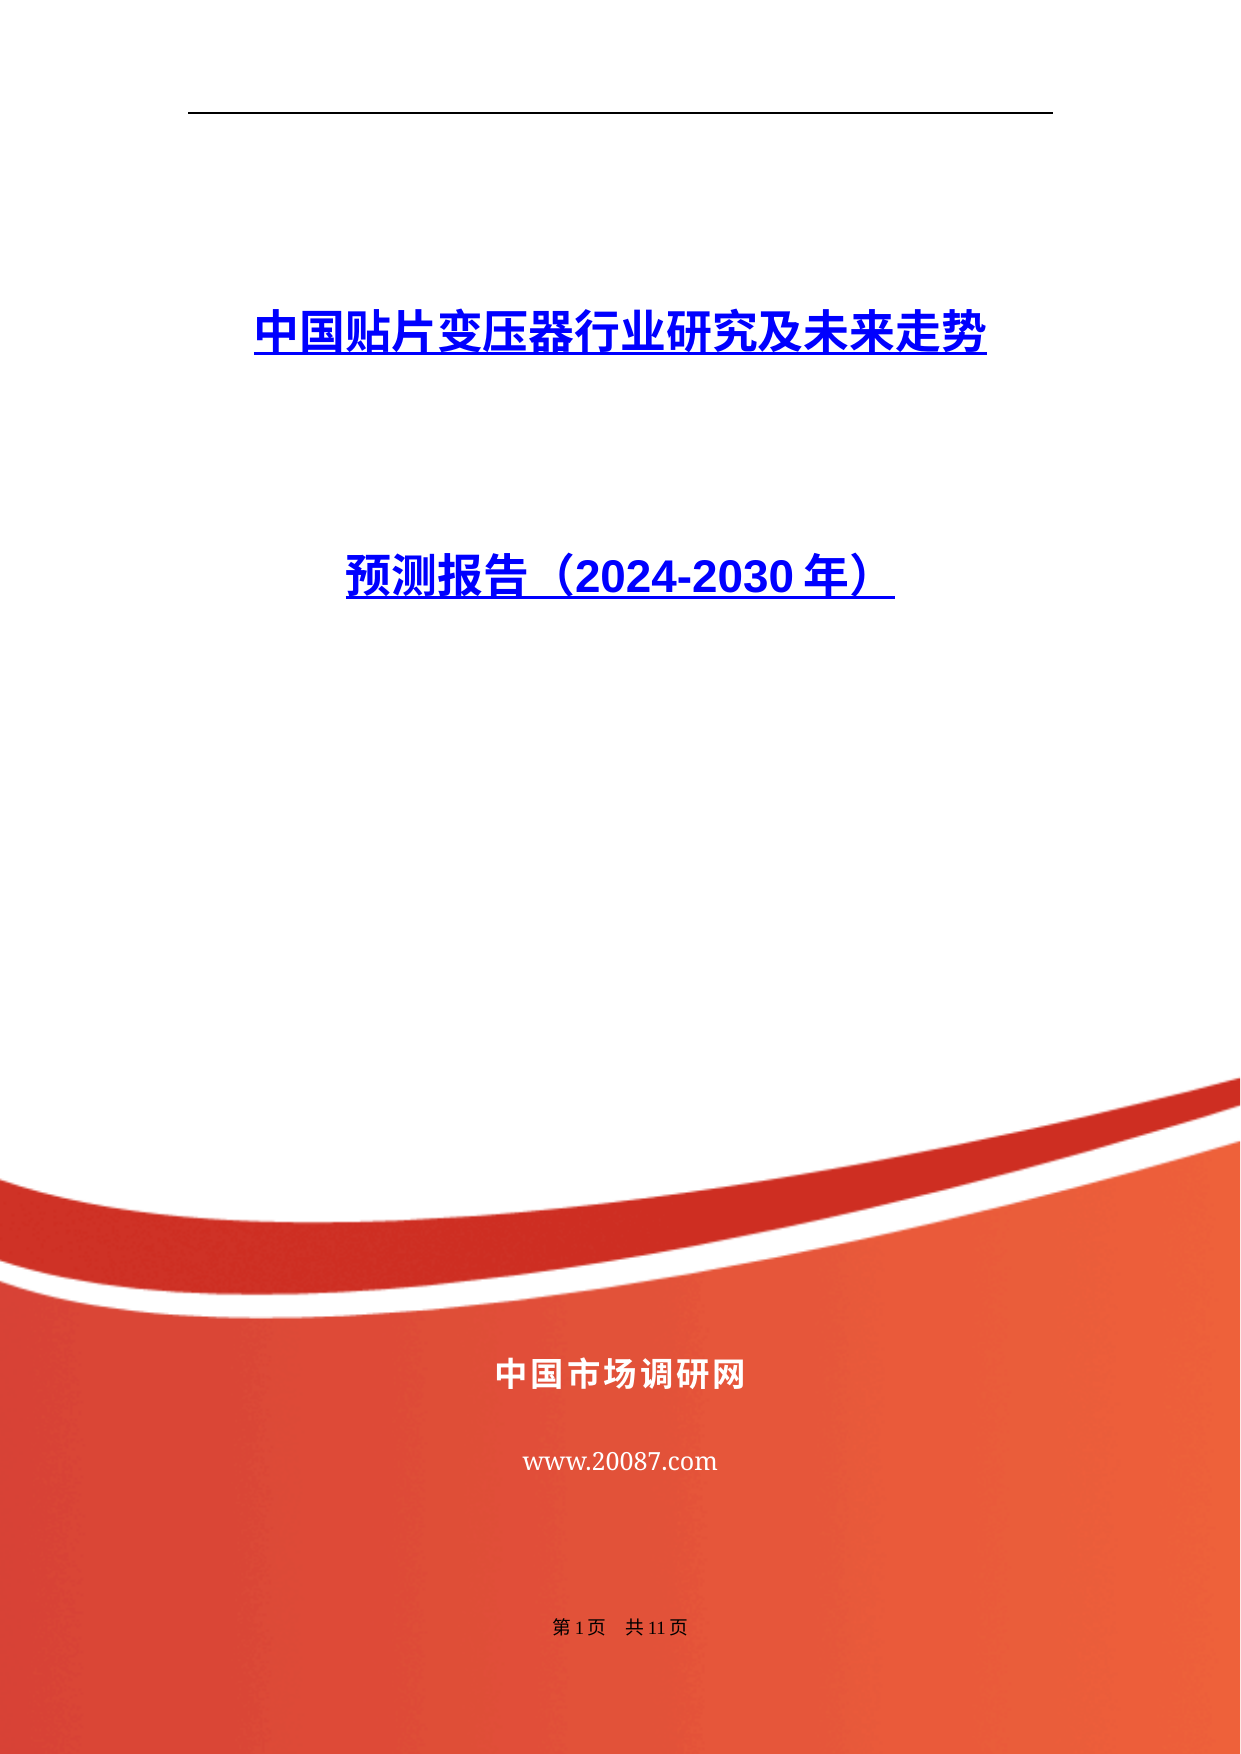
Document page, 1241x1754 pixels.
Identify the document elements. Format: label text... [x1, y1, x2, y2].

table_header 中国贴片变压器行业研究及未来走势预测报告（2024-2030年） [188, 207, 1053, 773]
text www.20087.com [187, 1428, 1053, 1493]
picture [0, 1006, 1241, 1754]
subtitle 中国市场调研网 [187, 1339, 1053, 1404]
